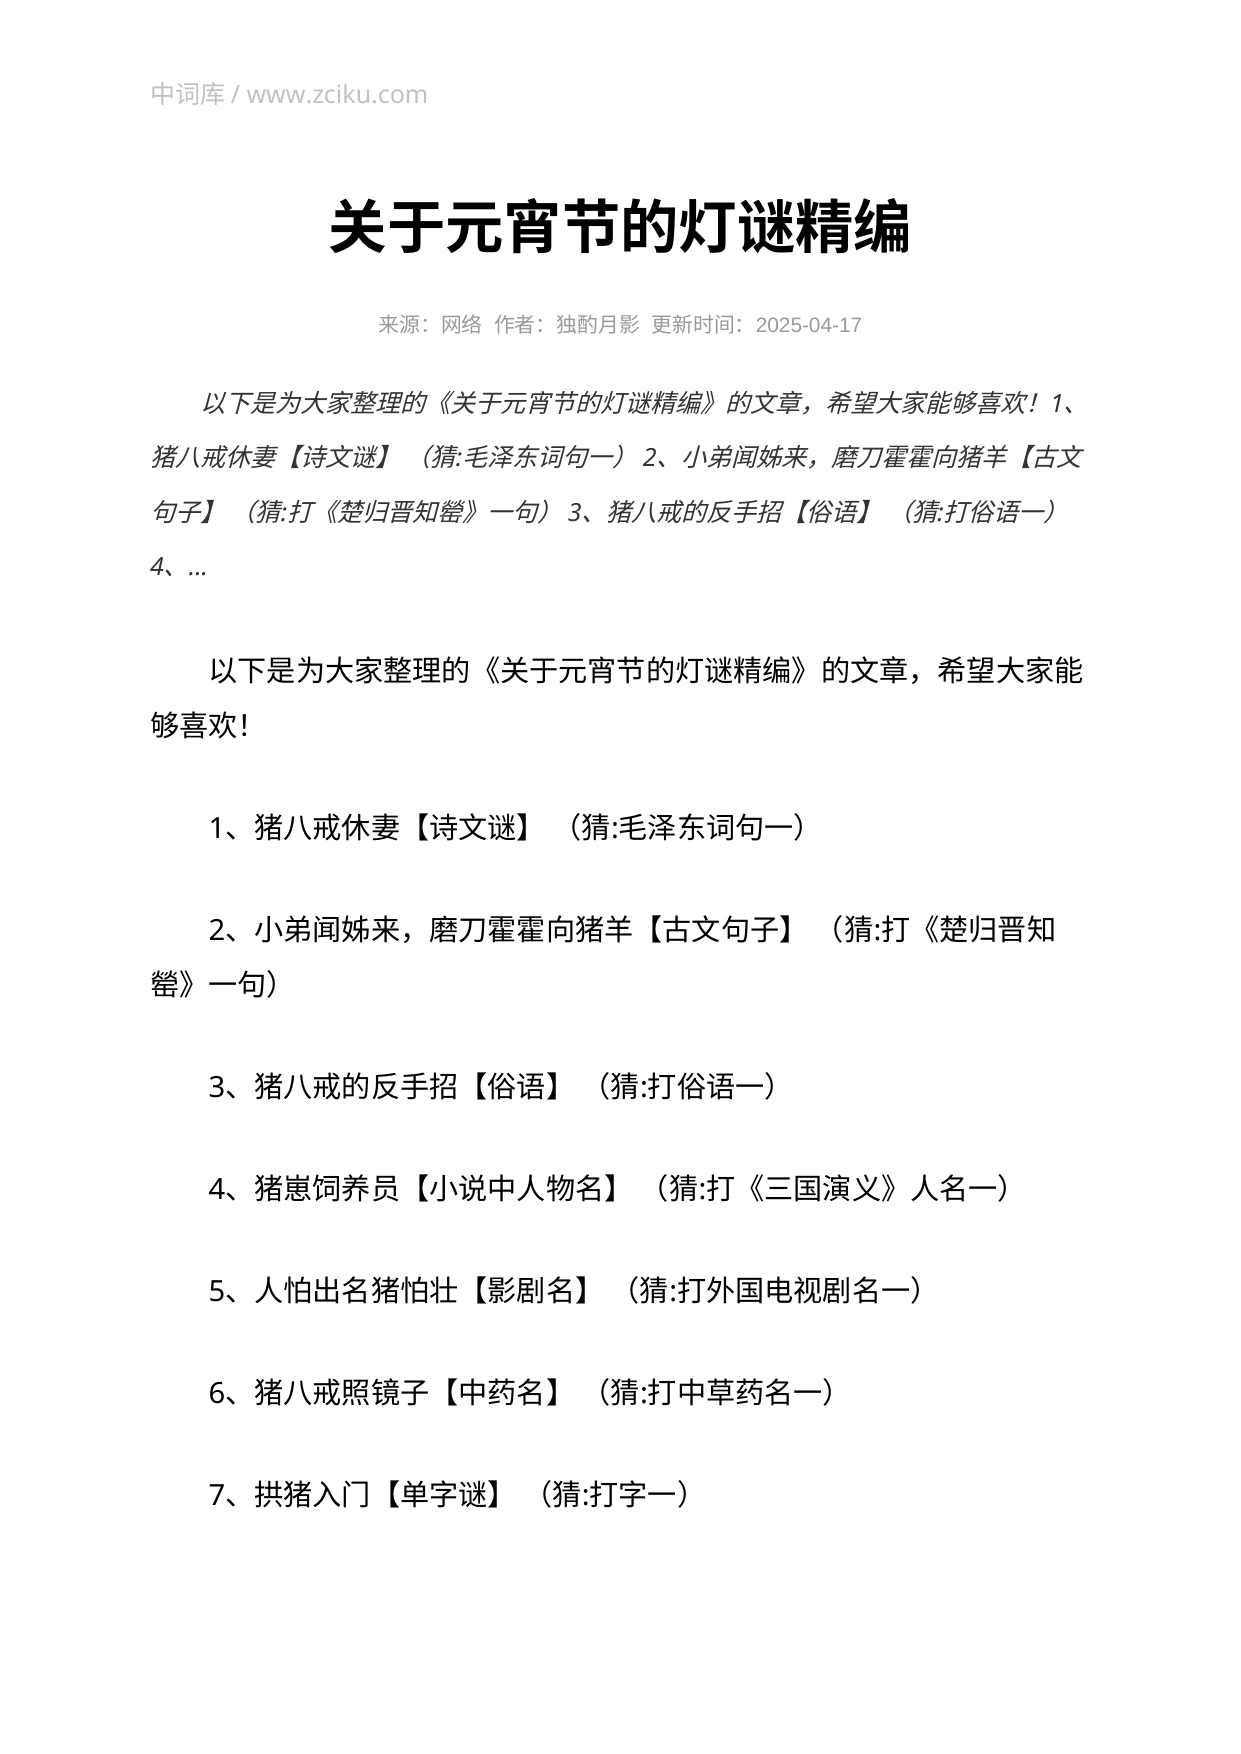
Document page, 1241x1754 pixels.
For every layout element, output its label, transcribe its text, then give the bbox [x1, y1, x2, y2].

subtitle 关于元宵节的灯谜精编 [150, 181, 1090, 266]
text 6、猪八戒照镜子【中药名】 （猜:打中草药名一） [150, 1369, 1090, 1412]
text 4、猪崽饲养员【小说中人物名】 （猜:打《三国演义》人名一） [150, 1165, 1090, 1208]
text 2、小弟闻姊来，磨刀霍霍向猪羊【古文句子】 （猜:打《楚归晋知罃》一句） [150, 906, 1090, 1004]
text 以下是为大家整理的《关于元宵节的灯谜精编》的文章，希望大家能够喜欢！1、猪八戒休妻【诗文谜】 （猜:毛泽东词句一） 2、小弟闻姊来，磨刀霍霍向猪羊【古文句子】 （猜:打《楚归晋知罃》一句） 3、猪八戒的反手招【俗语】 （猜:打俗语一） 4、... [150, 383, 1090, 583]
text 7、拱猪入门【单字谜】 （猜:打字一） [150, 1471, 1090, 1513]
text 5、人怕出名猪怕壮【影剧名】 （猜:打外国电视剧名一） [150, 1267, 1090, 1309]
text 1、猪八戒休妻【诗文谜】 （猜:毛泽东词句一） [150, 804, 1090, 847]
text 3、猪八戒的反手招【俗语】 （猜:打俗语一） [150, 1063, 1090, 1106]
text 以下是为大家整理的《关于元宵节的灯谜精编》的文章，希望大家能够喜欢！ [150, 648, 1090, 745]
text 来源：网络 作者：独酌月影 更新时间：2025-04-17 [150, 313, 1090, 337]
